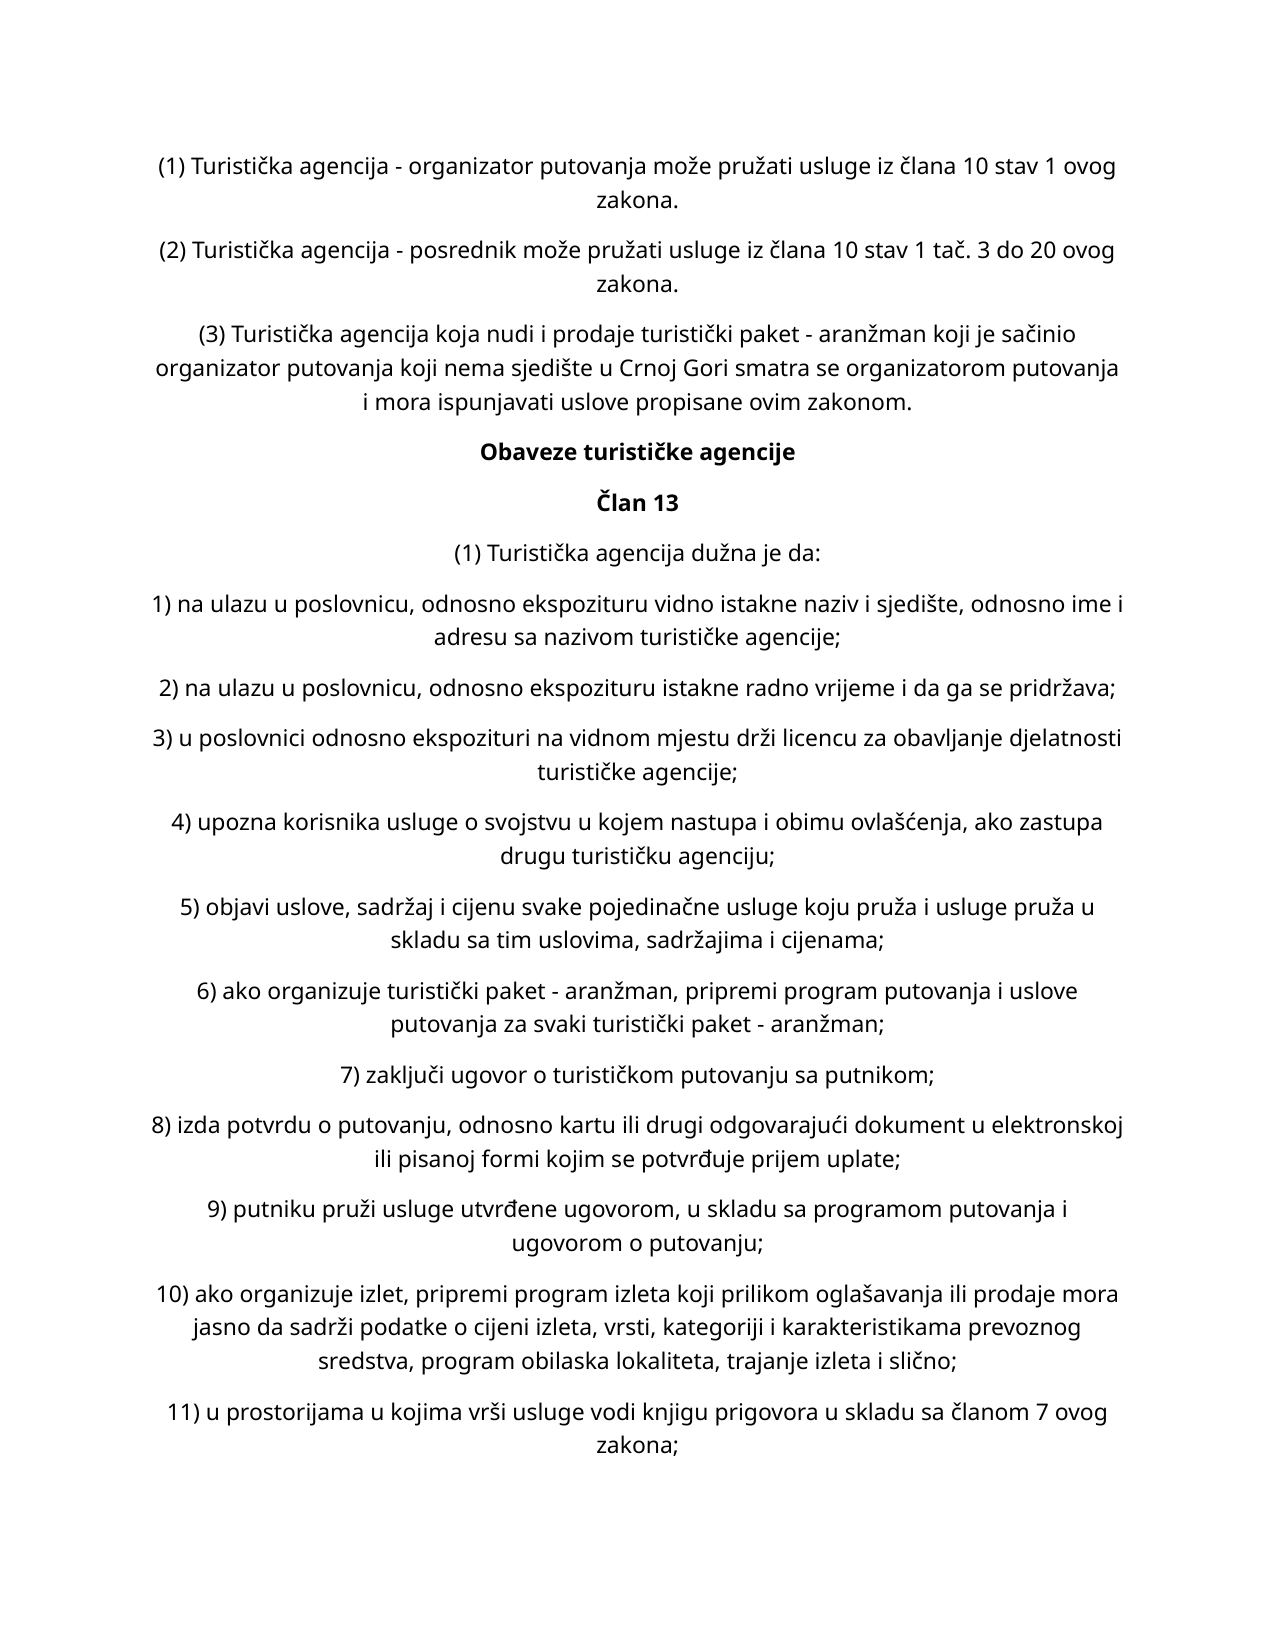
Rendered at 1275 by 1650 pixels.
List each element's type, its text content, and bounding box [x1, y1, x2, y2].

text Obaveze turističke agencije [150, 436, 1125, 467]
text 7) zaključi ugovor o turističkom putovanju sa putnikom; [150, 1059, 1125, 1090]
text 3) u poslovnici odnosno ekspozituri na vidnom mjestu drži licencu za obavljanje djelatnosti turističke agencije; [150, 722, 1125, 787]
text 9) putniku pruži usluge utvrđene ugovorom, u skladu sa programom putovanja i ugovorom o putovanju; [150, 1193, 1125, 1258]
text Član 13 [150, 487, 1125, 518]
text 8) izda potvrdu o putovanju, odnosno kartu ili drugi odgovarajući dokument u elektronskoj ili pisanoj formi kojim se potvrđuje prijem uplate; [150, 1109, 1125, 1174]
text 5) objavi uslove, sadržaj i cijenu svake pojedinačne usluge koju pruža i usluge pruža u skladu sa tim uslovima, sadržajima i cijenama; [150, 890, 1125, 955]
text (3) Turistička agencija koja nudi i prodaje turistički paket - aranžman koji je sačinio organizator putovanja koji nema sjedište u Crnoj Gori smatra se organizatorom putovanja i mora ispunjavati uslove propisane ovim zakonom. [150, 318, 1125, 417]
text (1) Turistička agencija - organizator putovanja može pružati usluge iz člana 10 stav 1 ovog zakona. [150, 150, 1125, 215]
text 1) na ulazu u poslovnicu, odnosno ekspozituru vidno istakne naziv i sjedište, odnosno ime i adresu sa nazivom turističke agencije; [150, 587, 1125, 652]
text 4) upozna korisnika usluge o svojstvu u kojem nastupa i obimu ovlašćenja, ako zastupa drugu turističku agenciju; [150, 806, 1125, 871]
text (2) Turistička agencija - posrednik može pružati usluge iz člana 10 stav 1 tač. 3 do 20 ovog zakona. [150, 234, 1125, 299]
text (1) Turistička agencija dužna je da: [150, 537, 1125, 568]
text 2) na ulazu u poslovnicu, odnosno ekspozituru istakne radno vrijeme i da ga se pridržava; [150, 672, 1125, 703]
text 11) u prostorijama u kojima vrši usluge vodi knjigu prigovora u skladu sa članom 7 ovog zakona; [150, 1395, 1125, 1460]
text 10) ako organizuje izlet, pripremi program izleta koji prilikom oglašavanja ili prodaje mora jasno da sadrži podatke o cijeni izleta, vrsti, kategoriji i karakteristikama prevoznog sredstva, program obilaska lokaliteta, trajanje izleta i slično; [150, 1277, 1125, 1376]
text 6) ako organizuje turistički paket - aranžman, pripremi program putovanja i uslove putovanja za svaki turistički paket - aranžman; [150, 974, 1125, 1039]
